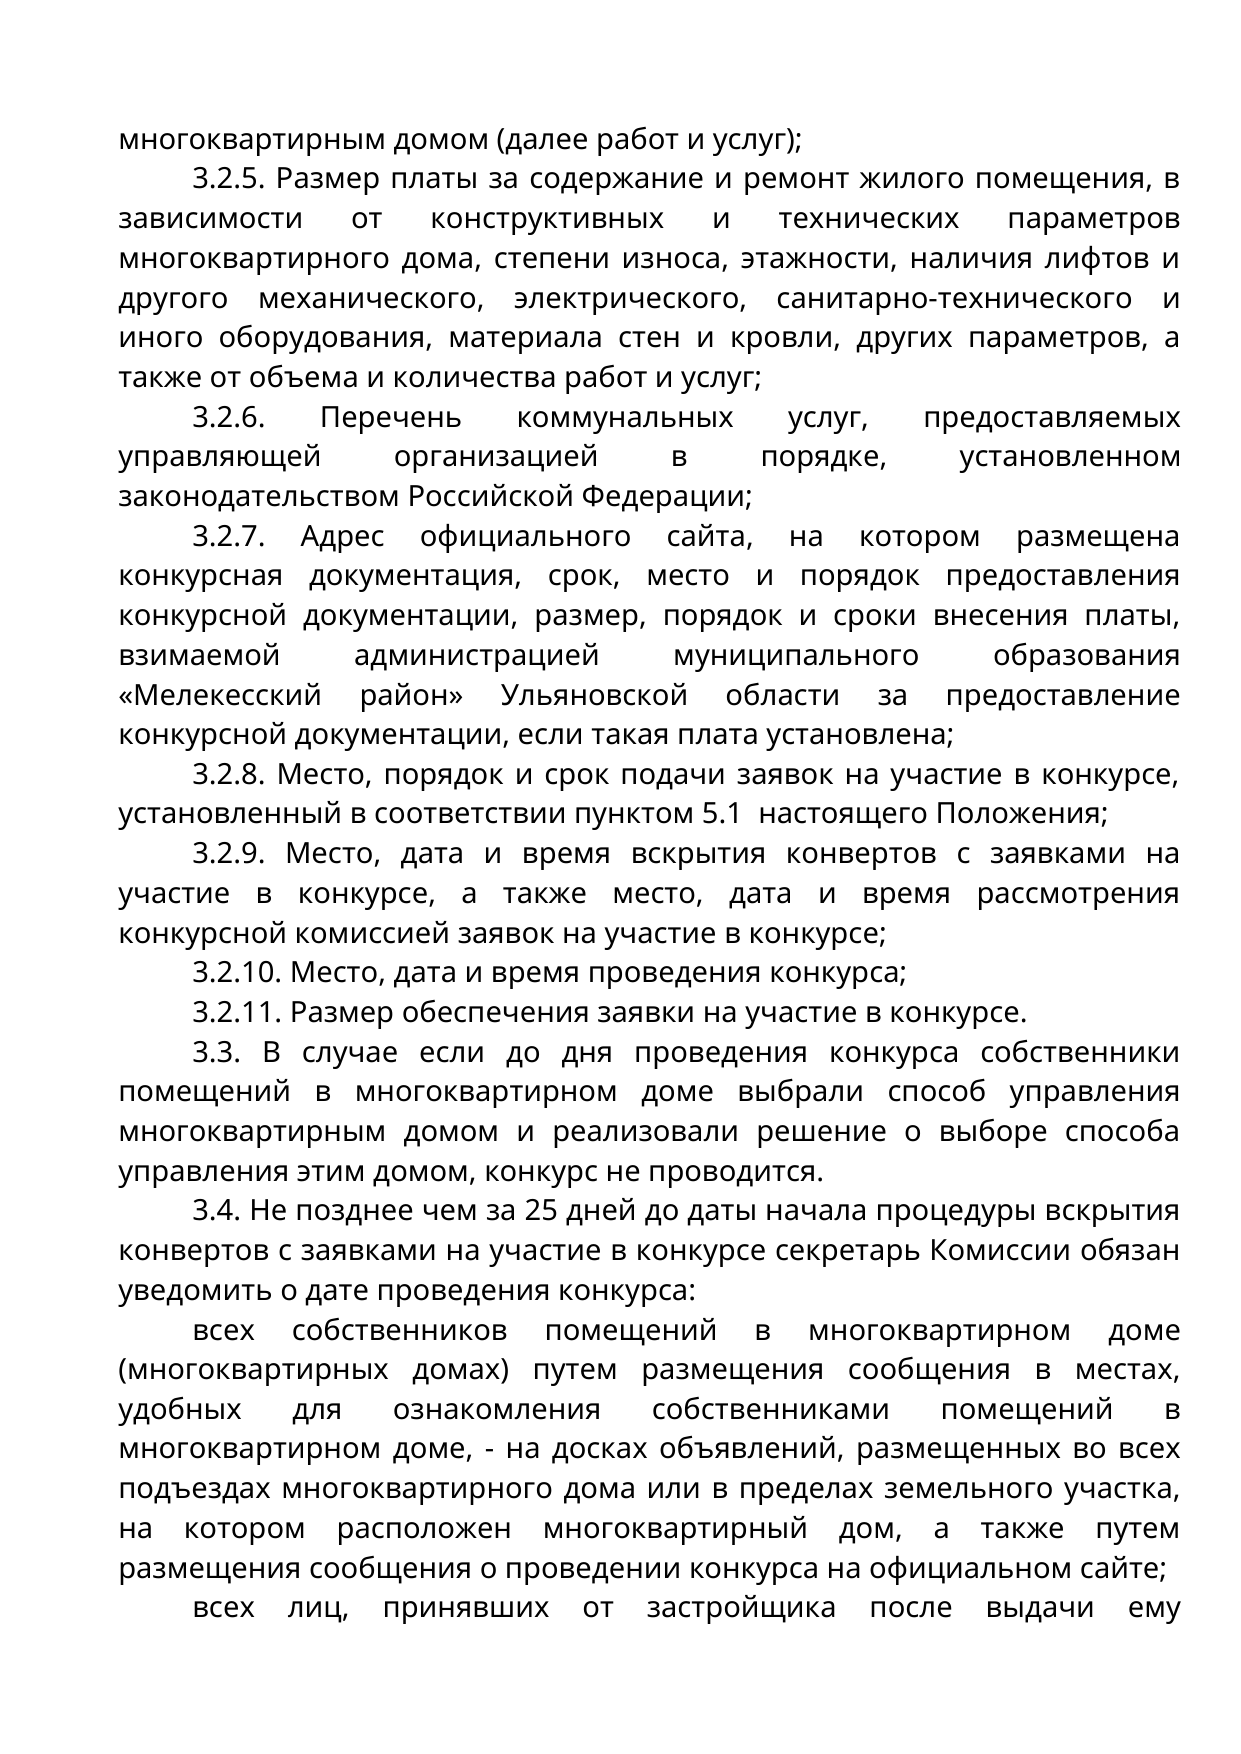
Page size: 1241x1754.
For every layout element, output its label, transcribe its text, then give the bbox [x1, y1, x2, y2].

text 3.2.7. Адрес официального сайта, на котором размещена конкурсная документация, срок, место и порядок предоставления конкурсной документации, размер, порядок и сроки внесения платы, взимаемой администрацией муниципального образования «Мелекесский район» Ульяновской области за предоставление конкурсной документации, если такая плата установлена; [118, 515, 1181, 753]
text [118, 1587, 1181, 1626]
text 3.2.5. Размер платы за содержание и ремонт жилого помещения, в зависимости от конструктивных и технических параметров многоквартирного дома, степени износа, этажности, наличия лифтов и другого механического, электрического, санитарно-технического и иного оборудования, материала стен и кровли, других параметров, а также от объема и количества работ и услуг; [118, 158, 1181, 396]
text всех собственников помещений в многоквартирном доме (многоквартирных домах) путем размещения сообщения в местах, удобных для ознакомления собственниками помещений в многоквартирном доме, - на досках объявлений, размещенных во всех подъездах многоквартирного дома или в пределах земельного участка, на котором расположен многоквартирный дом, а также путем размещения сообщения о проведении конкурса на официальном сайте; [118, 1309, 1181, 1587]
text 3.2.9. Место, дата и время вскрытия конвертов с заявками на участие в конкурсе, а также место, дата и время рассмотрения конкурсной комиссией заявок на участие в конкурсе; [118, 832, 1181, 952]
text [118, 118, 1181, 158]
text 3.2.8. Место, порядок и срок подачи заявок на участие в конкурсе, установленный в соответствии пунктом 5.1 настоящего Положения; [118, 753, 1181, 832]
text 3.3. В случае если до дня проведения конкурса собственники помещений в многоквартирном доме выбрали способ управления многоквартирным домом и реализовали решение о выборе способа управления этим домом, конкурс не проводится. [118, 1031, 1181, 1190]
text 3.2.6. Перечень коммунальных услуг, предоставляемых управляющей организацией в порядке, установленном законодательством Российской Федерации; [118, 396, 1181, 515]
text 3.2.10. Место, дата и время проведения конкурса; [118, 952, 1181, 991]
text 3.4. Не позднее чем за 25 дней до даты начала процедуры вскрытия конвертов с заявками на участие в конкурсе секретарь Комиссии обязан уведомить о дате проведения конкурса: [118, 1190, 1181, 1309]
text 3.2.11. Размер обеспечения заявки на участие в конкурсе. [118, 991, 1181, 1031]
